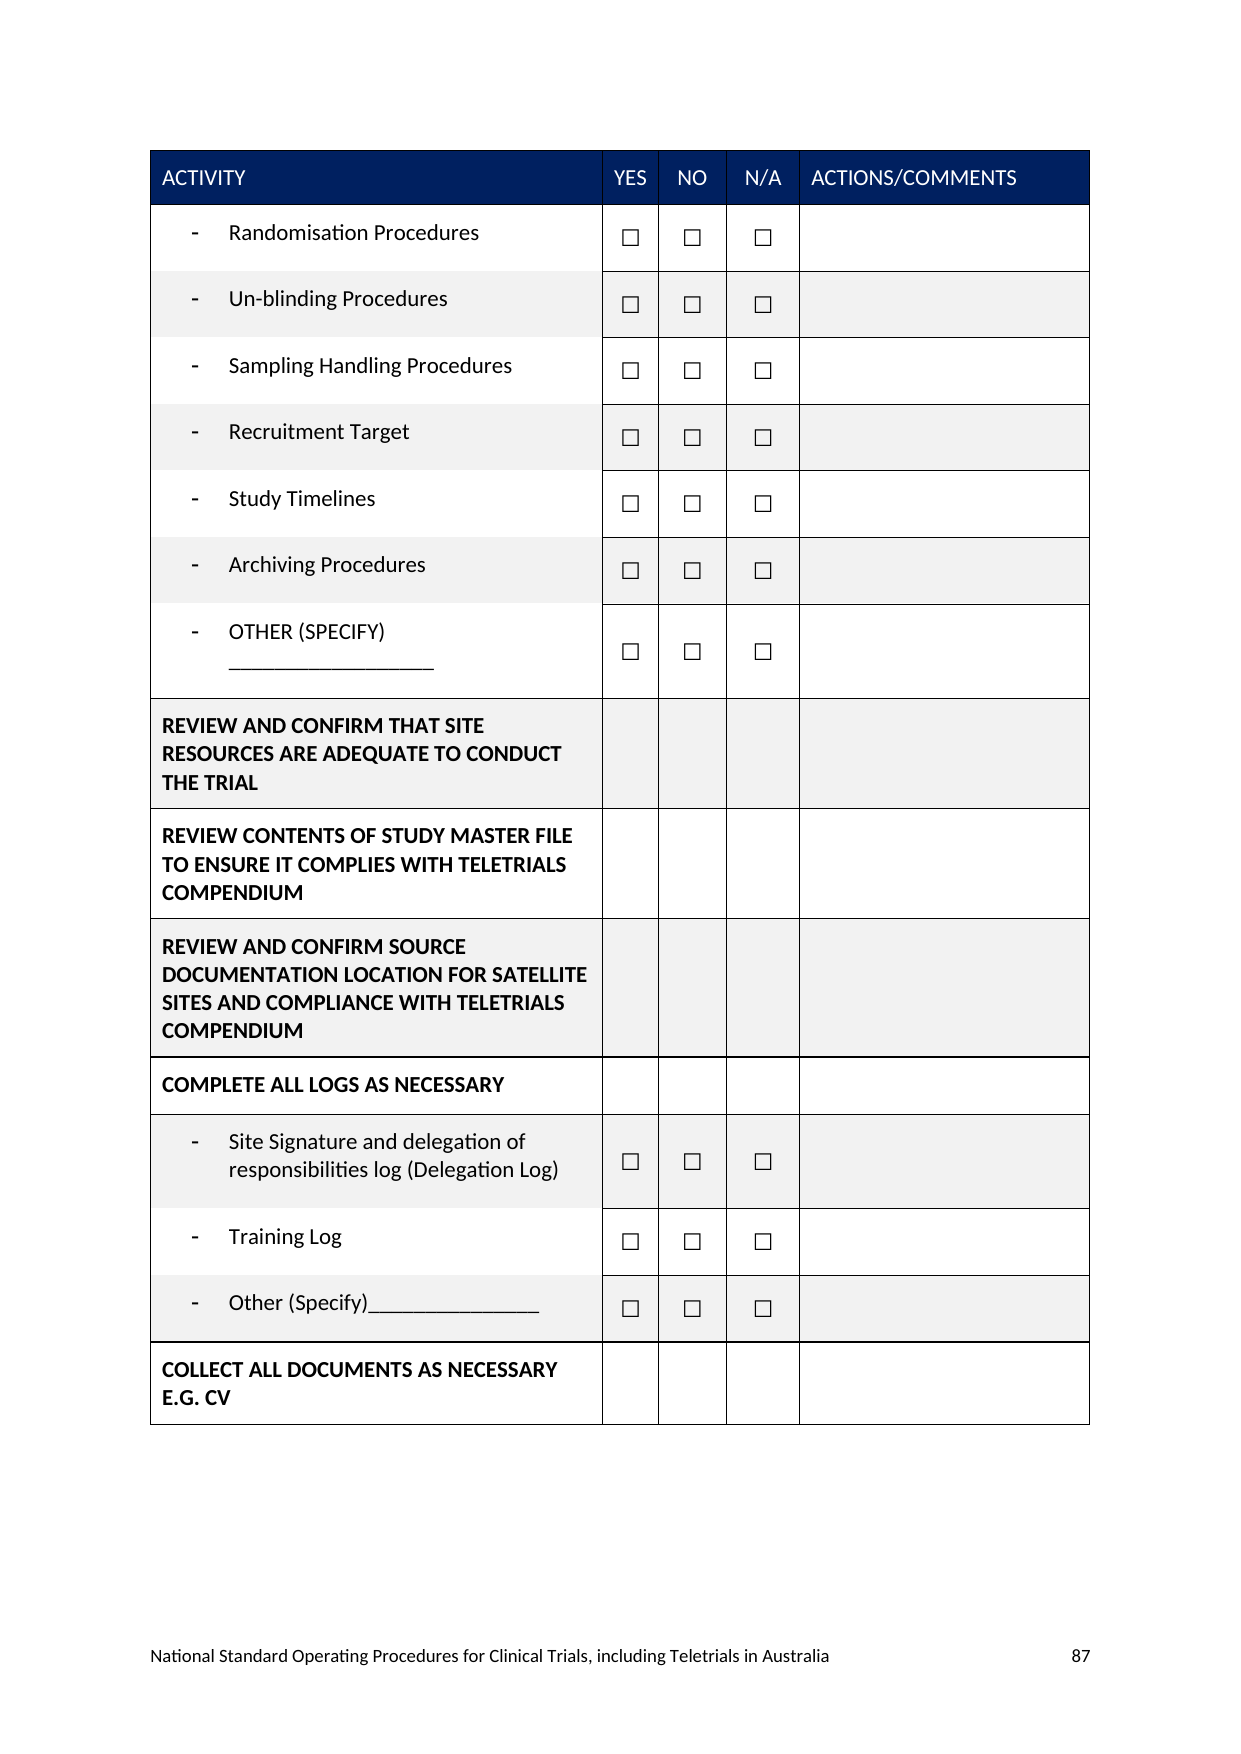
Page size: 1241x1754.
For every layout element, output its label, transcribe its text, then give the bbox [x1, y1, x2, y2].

table_cell [727, 1276, 799, 1341]
table_cell [659, 605, 726, 698]
table_cell [659, 1058, 726, 1114]
table_cell [659, 1343, 726, 1423]
table_cell [800, 1209, 1089, 1275]
table_cell [727, 272, 799, 337]
table_cell Review and confirm Source Documentation location for Satellite Sites and compliance with Teletrials Compendium [151, 919, 602, 1056]
table_cell Randomisation Procedures [151, 205, 602, 271]
table_cell [659, 1115, 726, 1208]
table_cell [800, 1343, 1089, 1423]
table_cell [800, 471, 1089, 537]
table_cell [659, 272, 726, 337]
table_header Actions/Comments [800, 151, 1089, 204]
table_cell Other (Specify)_______________ [151, 1275, 602, 1341]
table_cell [603, 1058, 658, 1114]
table_cell Training Log [151, 1208, 602, 1275]
table_cell [727, 1115, 799, 1208]
table_cell Study Timelines [151, 470, 602, 537]
table_cell [603, 272, 658, 337]
table_cell [800, 272, 1089, 337]
table_cell [603, 405, 658, 470]
table_header No [659, 151, 726, 204]
table_cell [659, 809, 726, 918]
table_cell [800, 919, 1089, 1056]
table_cell [727, 809, 799, 918]
table_cell [659, 538, 726, 603]
table_cell Complete all logs as necessary [151, 1058, 602, 1114]
table_cell [727, 205, 799, 271]
table_header N/A [727, 151, 799, 204]
table_cell [659, 338, 726, 404]
table_cell [603, 1115, 658, 1208]
table_cell [603, 809, 658, 918]
table_cell [659, 919, 726, 1056]
table_cell [603, 919, 658, 1056]
table_cell [659, 405, 726, 470]
table_cell [603, 538, 658, 603]
table_cell [659, 1276, 726, 1341]
table_cell [727, 1343, 799, 1423]
table_cell [800, 809, 1089, 918]
table_cell [603, 205, 658, 271]
table_cell [603, 1209, 658, 1275]
table_cell [727, 699, 799, 808]
table_cell [727, 538, 799, 603]
table_cell Collect all documents as necessary e.g. CV [151, 1343, 602, 1423]
table_cell [603, 471, 658, 537]
table_cell [727, 338, 799, 404]
table_cell [603, 1343, 658, 1423]
table_cell [603, 605, 658, 698]
table_cell [800, 205, 1089, 271]
table_cell [800, 1276, 1089, 1341]
table_cell [800, 1115, 1089, 1208]
table_cell [659, 699, 726, 808]
table_cell [659, 1209, 726, 1275]
table_cell Other (specify) __________________ [151, 604, 602, 698]
table_cell [800, 1058, 1089, 1114]
table_cell Sampling Handling Procedures [151, 337, 602, 404]
table_cell [603, 1276, 658, 1341]
table_cell Review contents of Study Master File to ensure it complies with Teletrials Compendium [151, 809, 602, 918]
table_cell [727, 1058, 799, 1114]
table_cell [800, 538, 1089, 603]
table_cell Recruitment Target [151, 404, 602, 470]
table_cell Site Signature and delegation of responsibilities log (Delegation Log) [151, 1115, 602, 1208]
table_cell Review and confirm that site resources are adequate to conduct the trial [151, 699, 602, 808]
table_cell [603, 699, 658, 808]
table_cell [800, 338, 1089, 404]
table_cell [727, 605, 799, 698]
table_cell [727, 405, 799, 470]
table_cell [800, 405, 1089, 470]
table_cell [659, 205, 726, 271]
table_cell [727, 919, 799, 1056]
table_cell [727, 1209, 799, 1275]
table_cell Archiving Procedures [151, 537, 602, 603]
table_cell [659, 471, 726, 537]
table_cell [800, 699, 1089, 808]
table_header Activity [151, 151, 602, 204]
table_cell [727, 471, 799, 537]
table_cell [800, 605, 1089, 698]
table_header Yes [603, 151, 658, 204]
table_cell Un-blinding Procedures [151, 271, 602, 337]
table_cell [603, 338, 658, 404]
